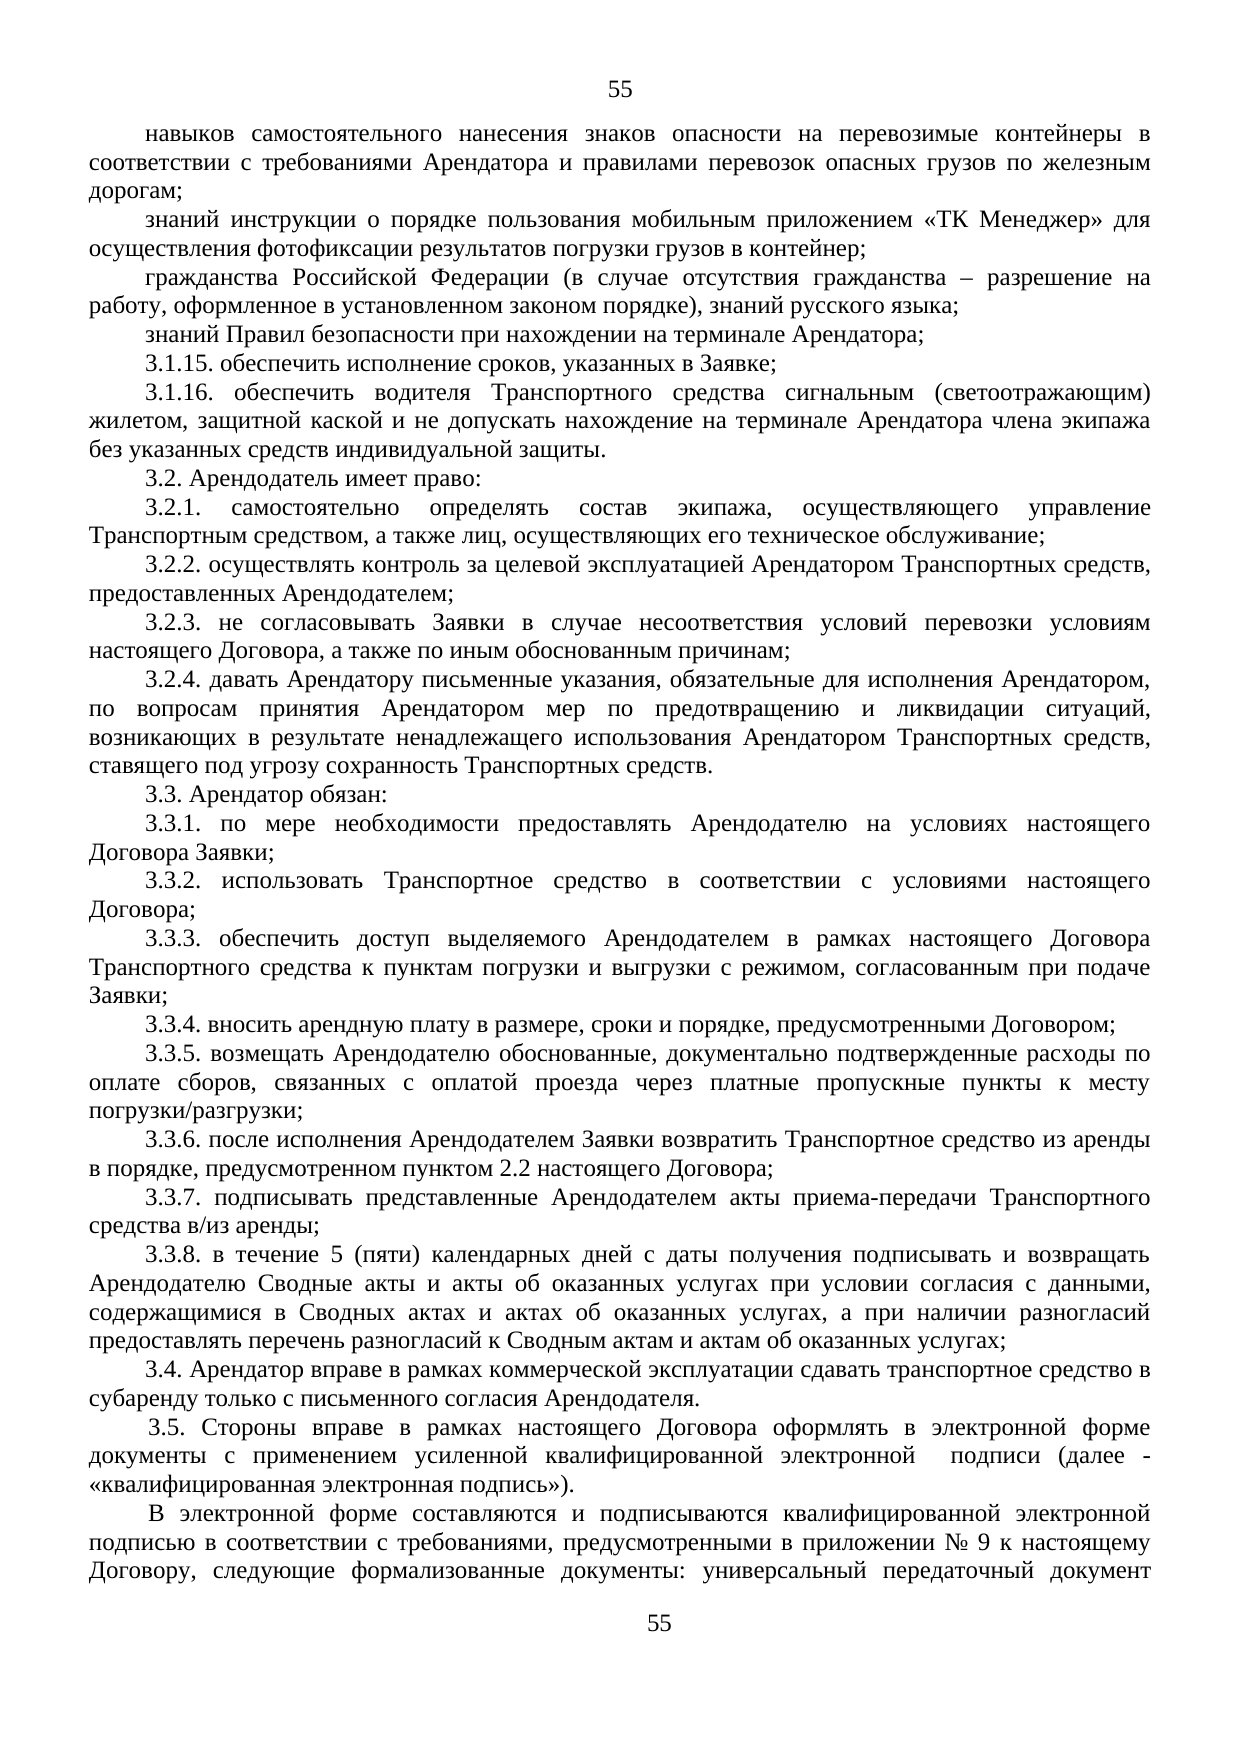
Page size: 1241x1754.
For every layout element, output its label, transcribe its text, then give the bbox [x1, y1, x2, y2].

text 3.3.8. в течение 5 (пяти) календарных дней с даты получения подписывать и возвращать Арендодателю Сводные акты и акты об оказанных услугах при условии согласия с данными, содержащимися в Сводных актах и актах об оказанных услугах, а при наличии разногласий предоставлять перечень разногласий к Сводным актам и актам об оказанных услугах; [89, 1239, 1152, 1354]
text 3.2.3. не согласовывать Заявки в случае несоответствия условий перевозки условиям настоящего Договора, а также по иным обоснованным причинам; [89, 607, 1152, 664]
text 3.3.5. возмещать Арендодателю обоснованные, документально подтвержденные расходы по оплате сборов, связанных с оплатой проезда через платные пропускные пункты к месту погрузки/разгрузки; [89, 1038, 1152, 1124]
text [89, 1498, 1152, 1584]
text знаний инструкции о порядке пользования мобильным приложением «ТК Менеджер» для осуществления фотофиксации результатов погрузки грузов в контейнер; [89, 204, 1152, 262]
text 3.3.6. после исполнения Арендодателем Заявки возвратить Транспортное средство из аренды в порядке, предусмотренном пунктом 2.2 настоящего Договора; [89, 1124, 1152, 1182]
text 3.3.1. по мере необходимости предоставлять Арендодателю на условиях настоящего Договора Заявки; [89, 808, 1152, 866]
text 3.3. Арендатор обязан: [89, 779, 1152, 808]
text 3.1.16. обеспечить водителя Транспортного средства сигнальным (светоотражающим) жилетом, защитной каской и не допускать нахождение на терминале Арендатора члена экипажа без указанных средств индивидуальной защиты. [89, 377, 1152, 463]
text 3.2.1. самостоятельно определять состав экипажа, осуществляющего управление Транспортным средством, а также лиц, осуществляющих его техническое обслуживание; [89, 492, 1152, 549]
text гражданства Российской Федерации (в случае отсутствия гражданства – разрешение на работу, оформленное в установленном законом порядке), знаний русского языка; [89, 262, 1152, 319]
text навыков самостоятельного нанесения знаков опасности на перевозимые контейнеры в соответствии с требованиями Арендатора и правилами перевозок опасных грузов по железным дорогам; [89, 118, 1152, 204]
text 3.5. Стороны вправе в рамках настоящего Договора оформлять в электронной форме документы с применением усиленной квалифицированной электронной подписи (далее - «квалифицированная электронная подпись»). [89, 1412, 1152, 1498]
text 3.2. Арендодатель имеет право: [89, 463, 1152, 492]
text 3.2.2. осуществлять контроль за целевой эксплуатацией Арендатором Транспортных средств, предоставленных Арендодателем; [89, 549, 1152, 607]
text знаний Правил безопасности при нахождении на терминале Арендатора; [89, 319, 1152, 348]
text 3.3.2. использовать Транспортное средство в соответствии с условиями настоящего Договора; [89, 866, 1152, 923]
text 3.3.3. обеспечить доступ выделяемого Арендодателем в рамках настоящего Договора Транспортного средства к пунктам погрузки и выгрузки с режимом, согласованным при подаче Заявки; [89, 923, 1152, 1009]
text 3.1.15. обеспечить исполнение сроков, указанных в Заявке; [89, 348, 1152, 377]
text 3.3.7. подписывать представленные Арендодателем акты приема-передачи Транспортного средства в/из аренды; [89, 1182, 1152, 1239]
text 3.3.4. вносить арендную плату в размере, сроки и порядке, предусмотренными Договором; [89, 1009, 1152, 1038]
text 3.4. Арендатор вправе в рамках коммерческой эксплуатации сдавать транспортное средство в субаренду только с письменного согласия Арендодателя. [89, 1354, 1152, 1412]
text 3.2.4. давать Арендатору письменные указания, обязательные для исполнения Арендатором, по вопросам принятия Арендатором мер по предотвращению и ликвидации ситуаций, возникающих в результате ненадлежащего использования Арендатором Транспортных средств, ставящего под угрозу сохранность Транспортных средств. [89, 664, 1152, 779]
